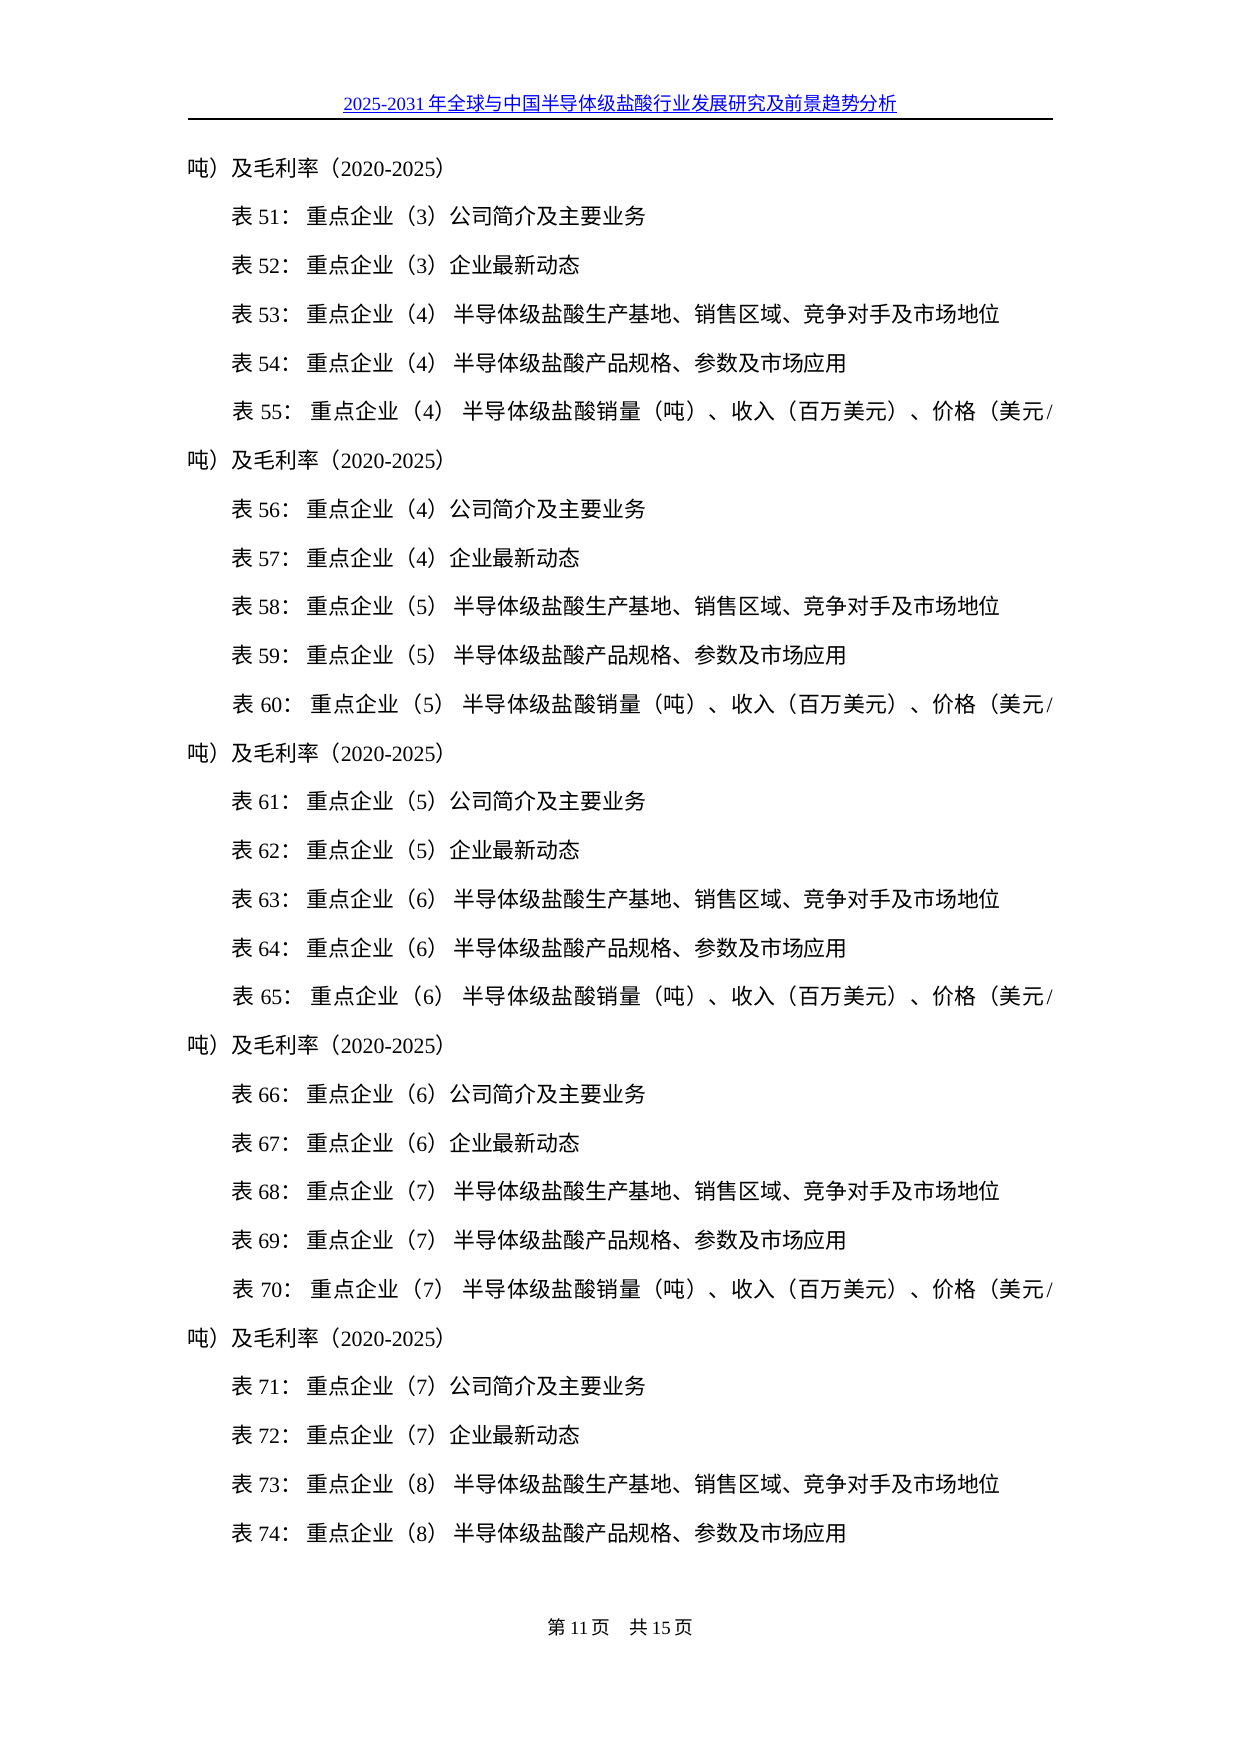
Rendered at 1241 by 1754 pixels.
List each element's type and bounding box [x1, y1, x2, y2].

text [187, 150, 1053, 1548]
